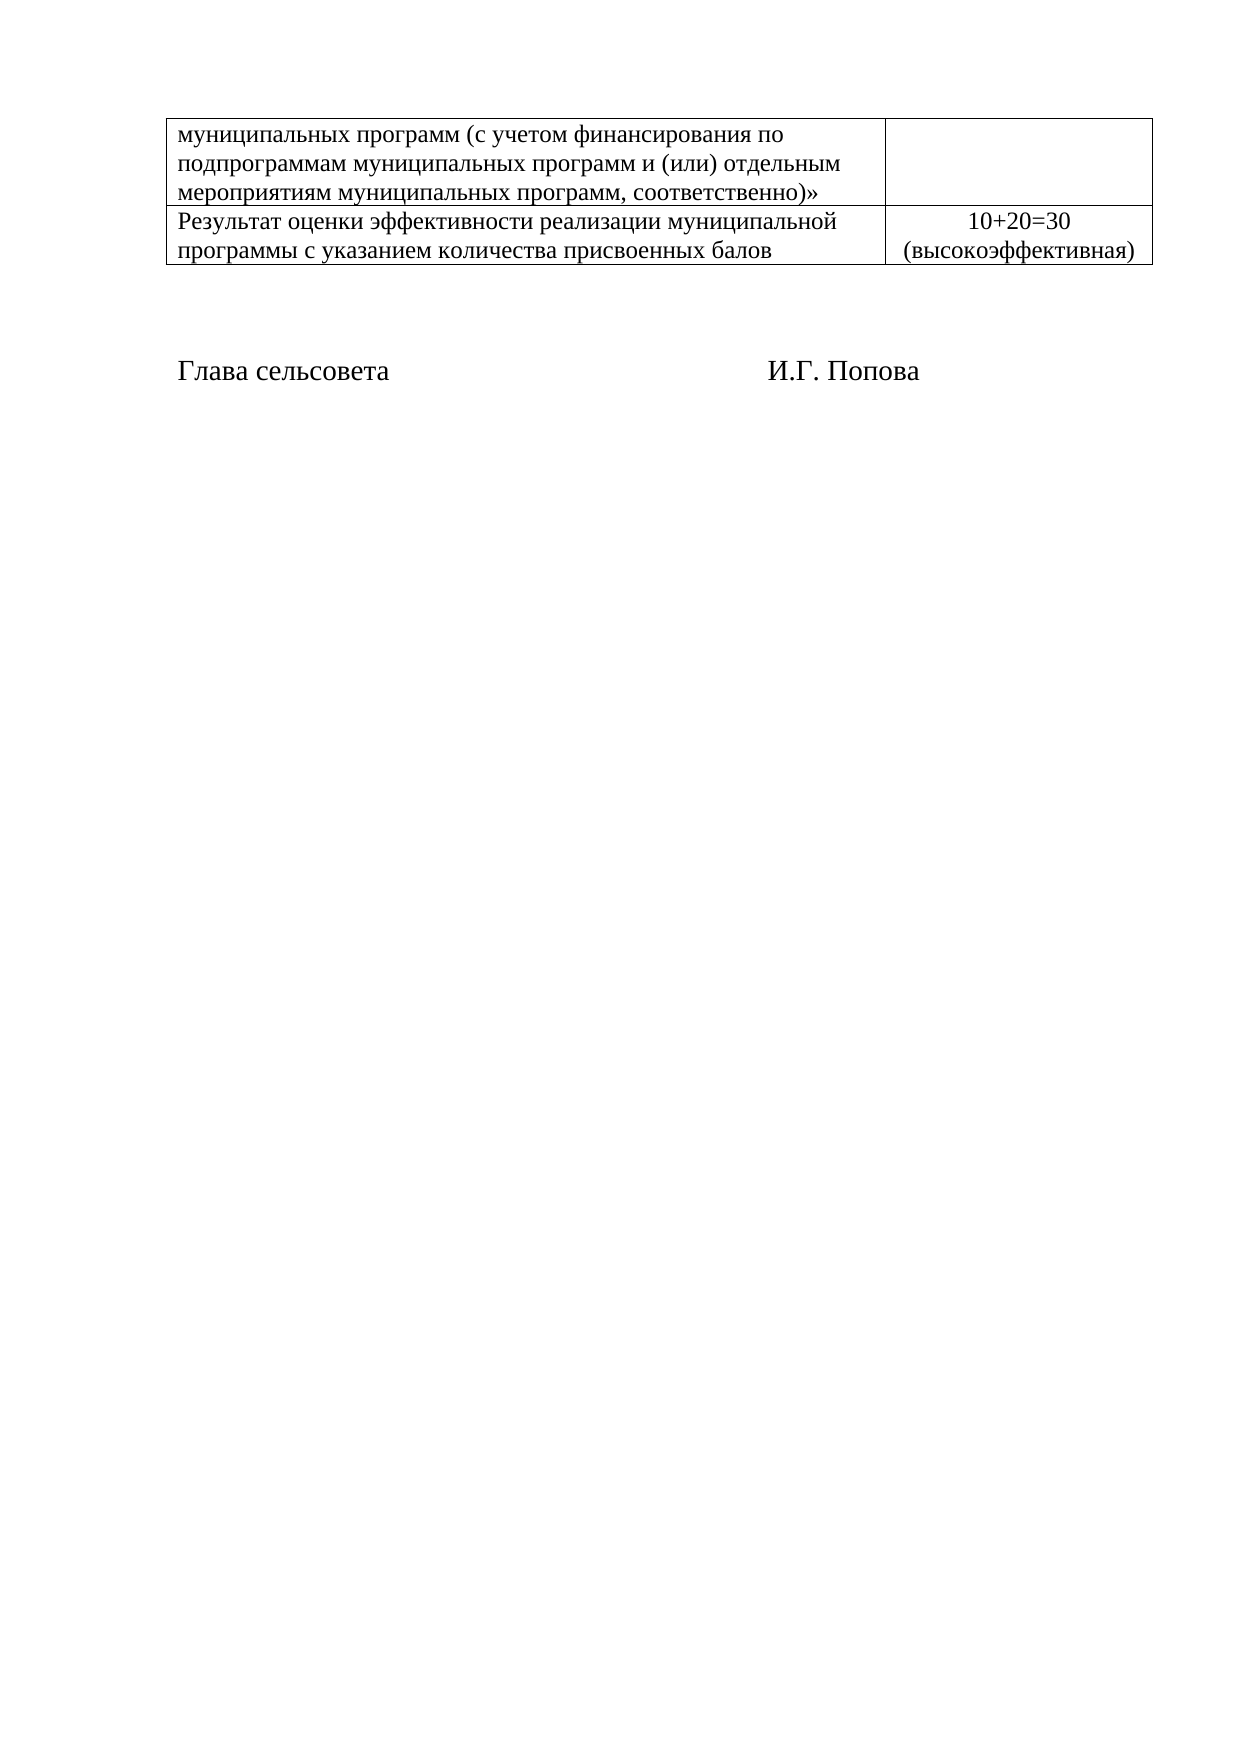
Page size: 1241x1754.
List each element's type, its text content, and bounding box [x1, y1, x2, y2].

text Глава сельсовета И.Г. Попова [177, 353, 1152, 386]
table_cell 20 [886, 119, 1152, 205]
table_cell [167, 119, 885, 205]
table_cell 10+20=30 (высокоэффективная) [886, 206, 1152, 264]
table_cell Результат оценки эффективности реализации муниципальной программы с указанием количества присвоенных балов [167, 206, 885, 264]
